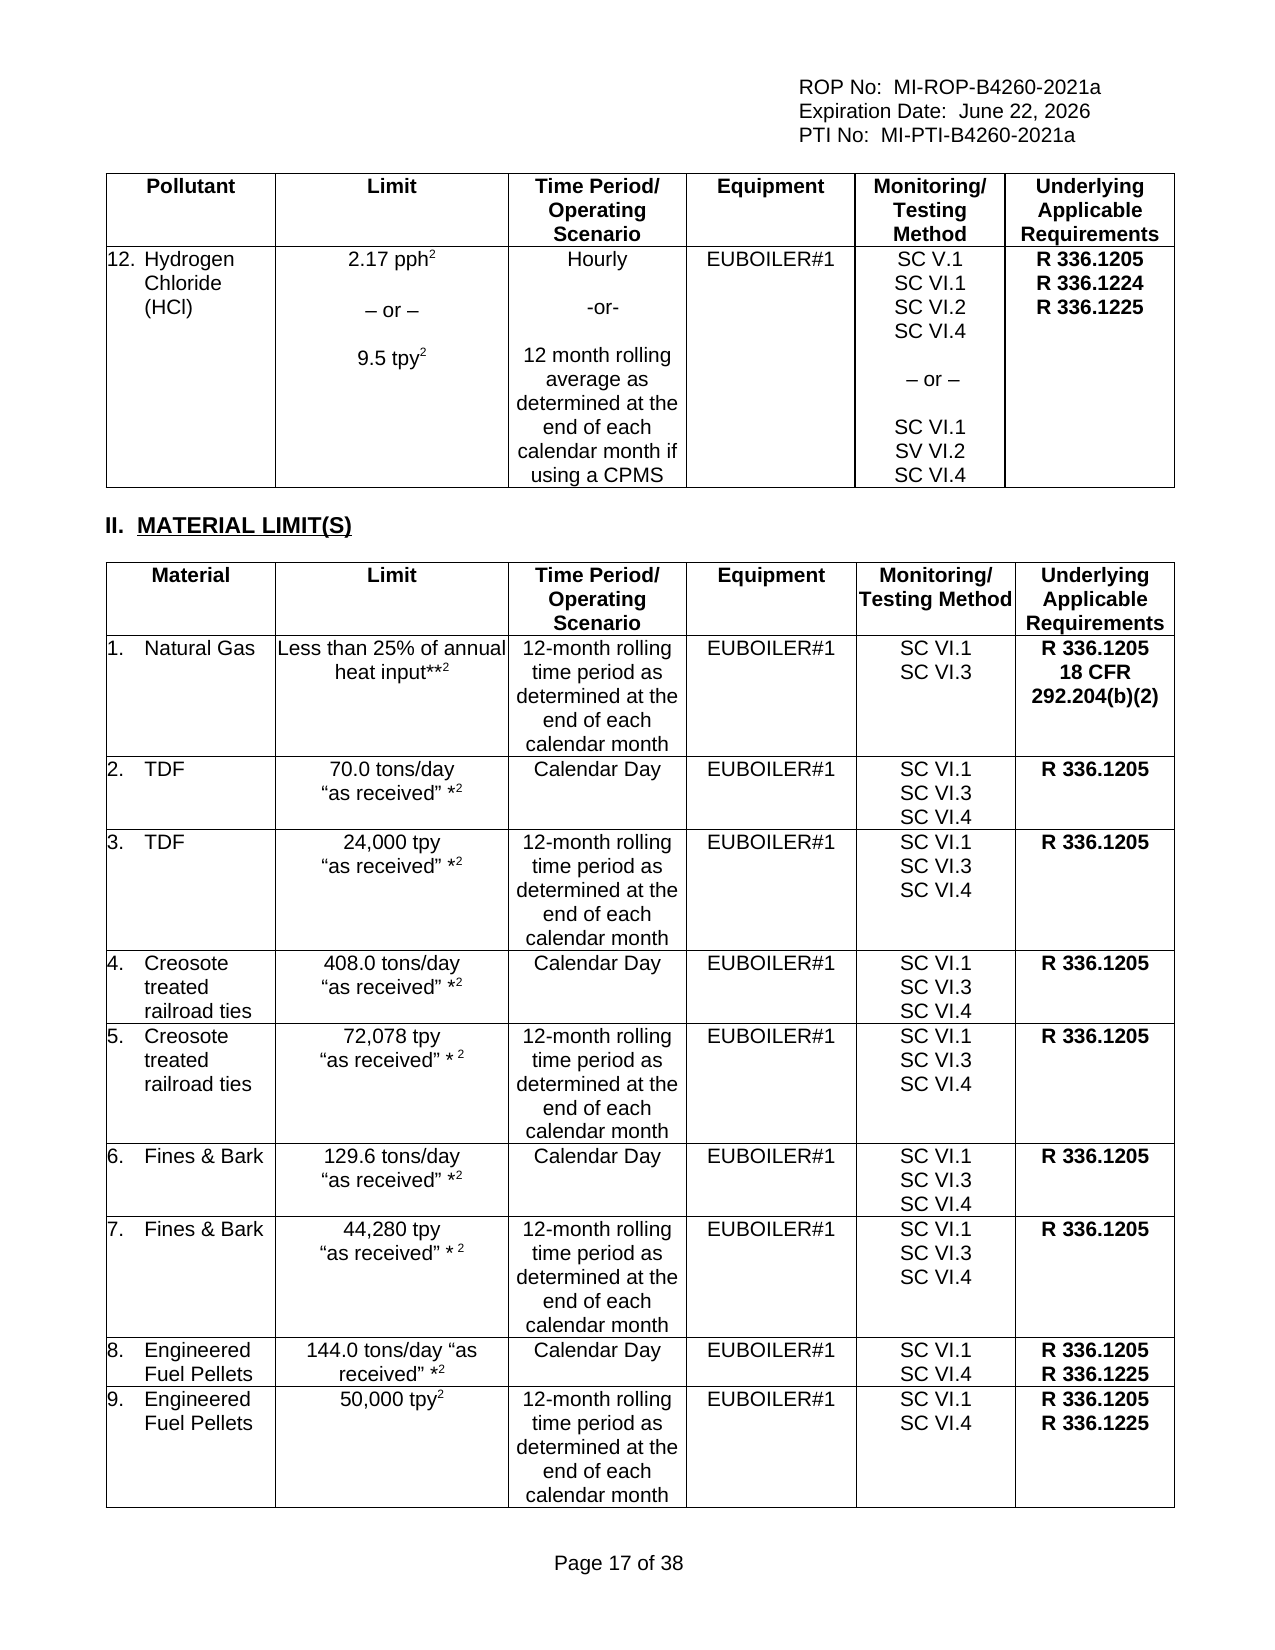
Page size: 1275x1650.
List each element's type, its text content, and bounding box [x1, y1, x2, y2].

table_cell EUBOILER#1 [687, 1024, 856, 1143]
table_header Material [107, 563, 275, 635]
table_header Time Period/ Operating Scenario [509, 174, 686, 246]
table_header Pollutant [107, 174, 275, 246]
table_cell SC VI.1 SC VI.4 [857, 1387, 1015, 1507]
table_cell R 336.1205 18 CFR 292.204(b)(2) [1016, 636, 1174, 756]
table_cell Natural Gas [107, 636, 275, 756]
table_header Monitoring/ Testing Method [857, 563, 1015, 635]
table_cell R 336.1205 [1016, 1217, 1174, 1337]
table_cell SC VI.1 SC VI.3 [857, 636, 1015, 756]
table_cell 144.0 tons/day “as received” *2 [276, 1338, 508, 1386]
table_cell Calendar Day [509, 1144, 686, 1216]
table_header Underlying Applicable Requirements [1006, 174, 1174, 246]
table_cell Hydrogen Chloride (HCl) [107, 247, 275, 487]
table_cell SC VI.1 SC VI.3 SC VI.4 [857, 951, 1015, 1022]
table_header Limit [276, 563, 508, 635]
table_cell SC V.1 SC VI.1 SC VI.2 SC VI.4 – or – SC VI.1 SV VI.2 SC VI.4 [856, 247, 1004, 487]
table_cell Less than 25% of annual heat input**2 [276, 636, 508, 756]
table_cell Creosote treated railroad ties [107, 1024, 275, 1143]
table_cell R 336.1205 [1016, 757, 1174, 829]
table_cell Calendar Day [509, 1338, 686, 1386]
table_cell 50,000 tpy2 [276, 1387, 508, 1507]
table_cell 72,078 tpy “as received” * 2 [276, 1024, 508, 1143]
table_cell EUBOILER#1 [687, 757, 856, 829]
table_cell EUBOILER#1 [687, 1144, 856, 1216]
table_cell 12-month rolling time period as determined at the end of each calendar month [509, 1024, 686, 1143]
table_cell EUBOILER#1 [687, 247, 854, 487]
table_cell 129.6 tons/day “as received” *2 [276, 1144, 508, 1216]
table_cell 70.0 tons/day “as received” *2 [276, 757, 508, 829]
table_cell Calendar Day [509, 757, 686, 829]
table_cell Fines & Bark [107, 1144, 275, 1216]
table_cell R 336.1205 R 336.1225 [1016, 1338, 1174, 1386]
table_cell Fines & Bark [107, 1217, 275, 1337]
table_cell EUBOILER#1 [687, 636, 856, 756]
table_header Underlying Applicable Requirements [1016, 563, 1174, 635]
table_cell Hourly -or- 12 month rolling average as determined at the end of each calendar month if using a CPMS [509, 247, 686, 487]
table_cell SC VI.1 SC VI.3 SC VI.4 [857, 1217, 1015, 1337]
table_cell TDF [107, 830, 275, 949]
table_cell TDF [107, 757, 275, 829]
table_cell R 336.1205 [1016, 951, 1174, 1022]
table_header Equipment [687, 563, 856, 635]
table_header Time Period/ Operating Scenario [509, 563, 686, 635]
table_cell SC VI.1 SC VI.3 SC VI.4 [857, 757, 1015, 829]
table_cell 44,280 tpy “as received” * 2 [276, 1217, 508, 1337]
table_cell Engineered Fuel Pellets [107, 1387, 275, 1507]
table_cell Calendar Day [509, 951, 686, 1022]
table_cell SC VI.1 SC VI.3 SC VI.4 [857, 1144, 1015, 1216]
table_cell 2.17 pph2 – or – 9.5 tpy2 [276, 247, 508, 487]
table_cell EUBOILER#1 [687, 1387, 856, 1507]
table_cell 24,000 tpy “as received” *2 [276, 830, 508, 949]
table_cell SC VI.1 SC VI.4 [857, 1338, 1015, 1386]
text II. MATERIAL LIMIT(S) [105, 512, 1170, 538]
table_cell R 336.1205 R 336.1224 R 336.1225 [1006, 247, 1174, 487]
table_cell 408.0 tons/day “as received” *2 [276, 951, 508, 1022]
table_cell EUBOILER#1 [687, 1217, 856, 1337]
table_cell EUBOILER#1 [687, 1338, 856, 1386]
table_cell 12-month rolling time period as determined at the end of each calendar month [509, 830, 686, 949]
table_cell EUBOILER#1 [687, 951, 856, 1022]
table_cell R 336.1205 [1016, 1144, 1174, 1216]
table_cell Creosote treated railroad ties [107, 951, 275, 1022]
table_cell 12-month rolling time period as determined at the end of each calendar month [509, 1217, 686, 1337]
table_cell Engineered Fuel Pellets [107, 1338, 275, 1386]
table_cell 12-month rolling time period as determined at the end of each calendar month [509, 636, 686, 756]
table_cell R 336.1205 [1016, 1024, 1174, 1143]
table_header Monitoring/ Testing Method [856, 174, 1004, 246]
table_cell EUBOILER#1 [687, 830, 856, 949]
table_cell SC VI.1 SC VI.3 SC VI.4 [857, 830, 1015, 949]
table_cell 12-month rolling time period as determined at the end of each calendar month [509, 1387, 686, 1507]
table_header Equipment [687, 174, 854, 246]
table_cell R 336.1205 R 336.1225 [1016, 1387, 1174, 1507]
table_cell SC VI.1 SC VI.3 SC VI.4 [857, 1024, 1015, 1143]
table_cell R 336.1205 [1016, 830, 1174, 949]
table_header Limit [276, 174, 508, 246]
